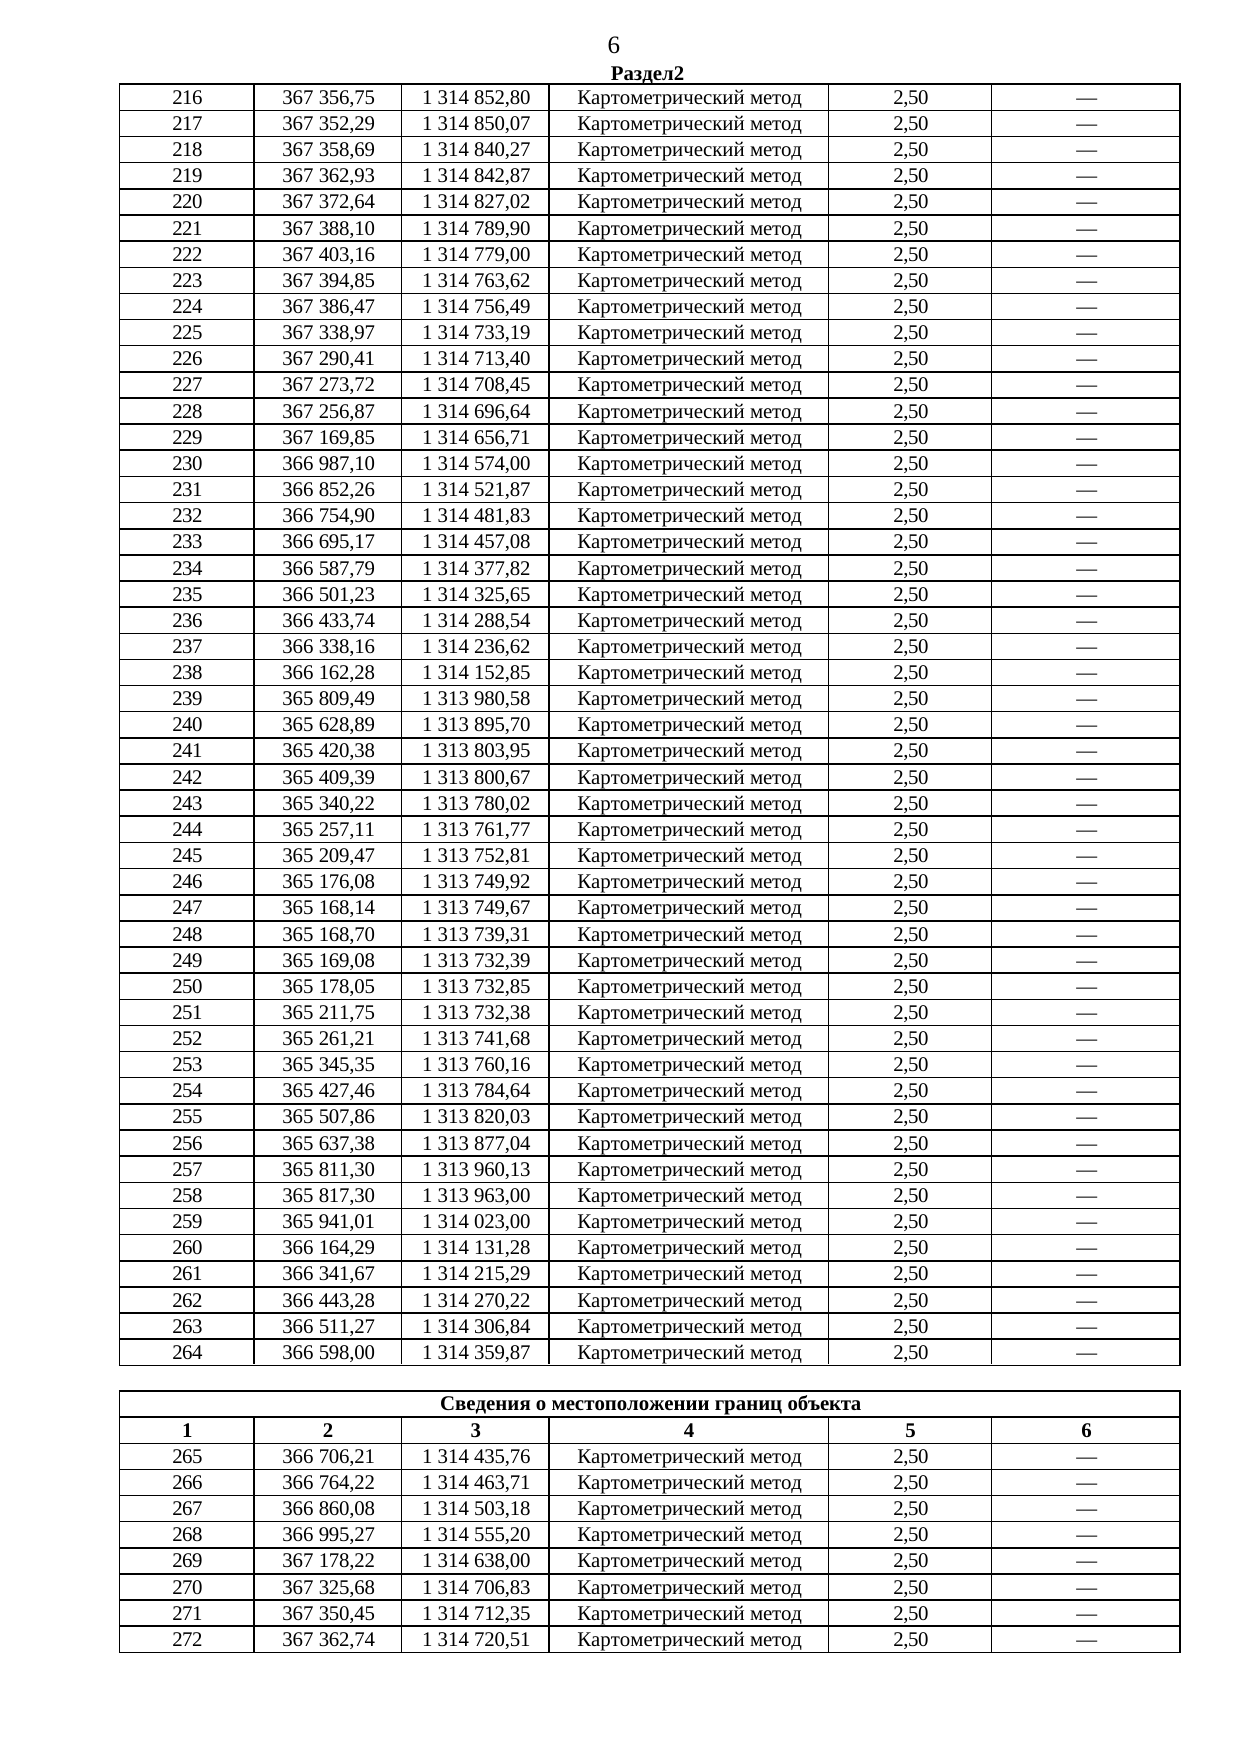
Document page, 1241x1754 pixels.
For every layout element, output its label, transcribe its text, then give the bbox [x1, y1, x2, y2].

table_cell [550, 1601, 828, 1625]
table_cell 2,50 [829, 1078, 991, 1103]
table_cell 367 388,10 [255, 216, 401, 240]
table_cell 2,50 [829, 1026, 991, 1051]
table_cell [550, 1627, 828, 1652]
table_cell 367 325,68 [255, 1575, 401, 1599]
table_cell 1 314 733,19 [402, 320, 548, 345]
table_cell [550, 85, 828, 109]
table_cell 2,50 [829, 242, 991, 266]
table_cell 366 501,23 [255, 582, 401, 606]
table_cell 2,50 [829, 843, 991, 868]
table_cell Картометрический метод [550, 608, 828, 632]
table_cell — [992, 634, 1179, 658]
table_cell 367 350,45 [255, 1601, 401, 1625]
table_cell Картометрический метод [550, 1496, 828, 1521]
table_cell 2,50 [829, 1235, 991, 1260]
table_cell 2,50 [829, 530, 991, 554]
table_cell Картометрический метод [550, 556, 828, 580]
table_cell 1 314 827,02 [402, 190, 548, 214]
table_cell 365 409,39 [255, 765, 401, 789]
table_cell 1 314 656,71 [402, 425, 548, 449]
table_cell 2,50 [829, 85, 991, 109]
table_cell Картометрический метод [550, 242, 828, 266]
table_cell 232 [120, 503, 253, 528]
table_cell — [992, 1235, 1179, 1260]
table_cell — [992, 1000, 1179, 1024]
table_cell 2,50 [829, 974, 991, 998]
table_cell 253 [120, 1052, 253, 1077]
table_cell — [992, 660, 1179, 685]
table_cell — [992, 1575, 1179, 1599]
table_cell 1 314 481,83 [402, 503, 548, 528]
table_cell 2,50 [829, 712, 991, 737]
table_cell Картометрический метод [550, 190, 828, 214]
table_cell 1 314 708,45 [402, 373, 548, 397]
table_cell — [992, 1052, 1179, 1077]
table_cell — [992, 1078, 1179, 1103]
table_cell 248 [120, 922, 253, 946]
table_cell — [992, 1209, 1179, 1234]
table_cell Картометрический метод [550, 712, 828, 737]
table_cell Картометрический метод [550, 268, 828, 292]
table_cell Картометрический метод [550, 1235, 828, 1260]
table_cell 225 [120, 320, 253, 345]
table_cell — [992, 843, 1179, 868]
table_cell Картометрический метод [550, 530, 828, 554]
table_cell — [992, 765, 1179, 789]
table_cell 218 [120, 137, 253, 162]
table_cell 1 314 435,76 [402, 1444, 548, 1468]
table_cell 262 [120, 1288, 253, 1312]
table_cell 2,50 [829, 869, 991, 894]
table_cell 365 257,11 [255, 817, 401, 842]
table_cell 365 168,70 [255, 922, 401, 946]
table_cell 1 [120, 1418, 253, 1442]
table_cell 365 817,30 [255, 1183, 401, 1208]
table_cell 365 178,05 [255, 974, 401, 998]
table_cell Картометрический метод [550, 974, 828, 998]
table_cell Картометрический метод [550, 399, 828, 423]
table_cell 365 811,30 [255, 1157, 401, 1181]
table_cell 257 [120, 1157, 253, 1181]
table_cell Картометрический метод [550, 922, 828, 946]
table_cell 1 314 842,87 [402, 163, 548, 188]
table_cell 2,50 [829, 190, 991, 214]
table_cell 228 [120, 399, 253, 423]
table_cell 367 358,69 [255, 137, 401, 162]
table_cell 237 [120, 634, 253, 658]
table_cell 217 [120, 111, 253, 136]
table_cell 2,50 [829, 1209, 991, 1234]
table_cell 2,50 [829, 1157, 991, 1181]
table_cell — [992, 712, 1179, 737]
table_cell 241 [120, 739, 253, 763]
table_cell 365 340,22 [255, 791, 401, 815]
table_cell Картометрический метод [550, 1575, 828, 1599]
table_cell 365 637,38 [255, 1131, 401, 1155]
table_cell 366 995,27 [255, 1522, 401, 1547]
table_cell 240 [120, 712, 253, 737]
table_cell 2,50 [829, 686, 991, 711]
table_cell 2,50 [829, 1470, 991, 1495]
table_cell — [992, 1262, 1179, 1286]
table_cell 236 [120, 608, 253, 632]
table_cell 367 290,41 [255, 346, 401, 371]
table_cell 242 [120, 765, 253, 789]
table_cell — [992, 1105, 1179, 1129]
table_cell — [992, 373, 1179, 397]
table_cell Картометрический метод [550, 1000, 828, 1024]
table_cell — [992, 216, 1179, 240]
table_cell — [992, 974, 1179, 998]
table_cell 2,50 [829, 922, 991, 946]
table_cell 1 314 779,00 [402, 242, 548, 266]
table_cell 2,50 [829, 1601, 991, 1625]
table_cell Картометрический метод [550, 1183, 828, 1208]
table_cell 365 169,08 [255, 948, 401, 972]
table_cell 365 507,86 [255, 1105, 401, 1129]
table_cell — [992, 1549, 1179, 1573]
table_cell 1 314 236,62 [402, 634, 548, 658]
table_cell Картометрический метод [550, 1470, 828, 1495]
table_cell 2,50 [829, 948, 991, 972]
table_cell Картометрический метод [550, 765, 828, 789]
table_cell Картометрический метод [550, 1549, 828, 1573]
table_cell 2,50 [829, 451, 991, 476]
table_cell Картометрический метод [550, 660, 828, 685]
table_cell — [992, 399, 1179, 423]
table_cell 365 941,01 [255, 1209, 401, 1234]
table_cell 367 362,74 [255, 1627, 401, 1652]
table_cell 260 [120, 1235, 253, 1260]
table_cell 1 313 732,39 [402, 948, 548, 972]
table_cell 264 [120, 1340, 253, 1364]
table_cell 365 427,46 [255, 1078, 401, 1103]
table_cell Картометрический метод [550, 425, 828, 449]
table_cell 2,50 [829, 1105, 991, 1129]
table_cell 367 352,29 [255, 111, 401, 136]
table_cell Картометрический метод [550, 503, 828, 528]
table_cell 267 [120, 1496, 253, 1521]
table_cell — [992, 817, 1179, 842]
table_cell 1 314 850,07 [402, 111, 548, 136]
table_cell 6 [992, 1418, 1179, 1442]
table_cell 224 [120, 294, 253, 319]
table_cell 2,50 [829, 216, 991, 240]
table_cell — [992, 1314, 1179, 1338]
table_cell 1 314 152,85 [402, 660, 548, 685]
table_cell 367 403,16 [255, 242, 401, 266]
table_cell — [992, 320, 1179, 345]
table_cell 1 313 761,77 [402, 817, 548, 842]
table_cell 263 [120, 1314, 253, 1338]
table_cell 2,50 [829, 739, 991, 763]
table_cell 1 314 503,18 [402, 1496, 548, 1521]
table_cell 2,50 [829, 1288, 991, 1312]
table_cell 2,50 [829, 1262, 991, 1286]
table_cell — [992, 163, 1179, 188]
table_cell — [992, 190, 1179, 214]
table_cell Картометрический метод [550, 373, 828, 397]
table_cell — [992, 451, 1179, 476]
table_cell Картометрический метод [550, 1314, 828, 1338]
table_cell 366 433,74 [255, 608, 401, 632]
table_cell 227 [120, 373, 253, 397]
table_cell 366 587,79 [255, 556, 401, 580]
table_cell 2,50 [829, 503, 991, 528]
table_cell 255 [120, 1105, 253, 1129]
table_cell 1 313 895,70 [402, 712, 548, 737]
table_cell 1 313 741,68 [402, 1026, 548, 1051]
table_cell 2,50 [829, 1496, 991, 1521]
table_cell 365 420,38 [255, 739, 401, 763]
table_cell Картометрический метод [550, 346, 828, 371]
table_cell 1 313 980,58 [402, 686, 548, 711]
table_cell 366 860,08 [255, 1496, 401, 1521]
table_cell Картометрический метод [550, 791, 828, 815]
table_cell 366 852,26 [255, 477, 401, 502]
table_cell 216 [120, 85, 253, 109]
table_cell 1 313 739,31 [402, 922, 548, 946]
table_cell 2,50 [829, 1052, 991, 1077]
table_cell 1 314 763,62 [402, 268, 548, 292]
table_cell Картометрический метод [550, 634, 828, 658]
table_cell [550, 111, 828, 136]
table_cell 1 314 712,35 [402, 1601, 548, 1625]
table_cell 238 [120, 660, 253, 685]
table_cell — [992, 1157, 1179, 1181]
table_cell 1 314 457,08 [402, 530, 548, 554]
table_cell — [992, 1340, 1179, 1364]
table_cell 365 628,89 [255, 712, 401, 737]
table_cell — [992, 556, 1179, 580]
table_cell 1 314 756,49 [402, 294, 548, 319]
table_cell 2,50 [829, 817, 991, 842]
table_cell 235 [120, 582, 253, 606]
table_cell 2,50 [829, 1000, 991, 1024]
table_cell — [992, 85, 1179, 109]
table_cell 1 313 963,00 [402, 1183, 548, 1208]
table_cell 250 [120, 974, 253, 998]
table_cell 367 178,22 [255, 1549, 401, 1573]
table_cell — [992, 1183, 1179, 1208]
table_cell 366 706,21 [255, 1444, 401, 1468]
table_cell 2,50 [829, 1183, 991, 1208]
table_cell — [992, 1444, 1179, 1468]
table_cell — [992, 477, 1179, 502]
table_cell 2,50 [829, 477, 991, 502]
table_cell — [992, 503, 1179, 528]
table_cell Картометрический метод [550, 1157, 828, 1181]
table_cell 2,50 [829, 608, 991, 632]
table_cell 2,50 [829, 1340, 991, 1364]
table_cell 2,50 [829, 1627, 991, 1652]
table_cell 2,50 [829, 163, 991, 188]
table_cell 1 314 325,65 [402, 582, 548, 606]
table_cell Картометрический метод [550, 320, 828, 345]
table_cell 365 345,35 [255, 1052, 401, 1077]
table_cell — [992, 1496, 1179, 1521]
table_cell — [992, 1026, 1179, 1051]
table_cell 2,50 [829, 373, 991, 397]
table_cell 2,50 [829, 791, 991, 815]
table_cell 367 356,75 [255, 85, 401, 109]
table_cell — [992, 582, 1179, 606]
table_cell Картометрический метод [550, 1209, 828, 1234]
table_cell 229 [120, 425, 253, 449]
table_cell 1 314 574,00 [402, 451, 548, 476]
table_cell — [992, 739, 1179, 763]
table_cell 239 [120, 686, 253, 711]
table_cell — [992, 242, 1179, 266]
table_cell 2,50 [829, 1314, 991, 1338]
table_cell 366 754,90 [255, 503, 401, 528]
table_cell 365 176,08 [255, 869, 401, 894]
table_cell — [992, 1470, 1179, 1495]
table_cell 1 313 820,03 [402, 1105, 548, 1129]
table_cell 367 338,97 [255, 320, 401, 345]
table_cell 234 [120, 556, 253, 580]
table_cell — [992, 1131, 1179, 1155]
table_cell — [992, 530, 1179, 554]
table_cell 2,50 [829, 896, 991, 920]
table_cell 2,50 [829, 1522, 991, 1547]
table_cell 1 313 760,16 [402, 1052, 548, 1077]
table_cell — [992, 896, 1179, 920]
table_cell 367 362,93 [255, 163, 401, 188]
table_cell 366 695,17 [255, 530, 401, 554]
table_cell 265 [120, 1444, 253, 1468]
table_cell 268 [120, 1522, 253, 1547]
table_cell — [992, 1627, 1179, 1652]
table_cell 2,50 [829, 425, 991, 449]
table_cell 1 314 023,00 [402, 1209, 548, 1234]
table_cell 259 [120, 1209, 253, 1234]
table_cell Картометрический метод [550, 451, 828, 476]
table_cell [550, 137, 828, 162]
table_cell 2,50 [829, 1131, 991, 1155]
table_cell — [992, 137, 1179, 162]
table_header Сведения о местоположении границ объекта [120, 1392, 1179, 1416]
table_cell 231 [120, 477, 253, 502]
table_cell Картометрический метод [550, 582, 828, 606]
table_cell 1 314 789,90 [402, 216, 548, 240]
table_cell Картометрический метод [550, 686, 828, 711]
table_cell 256 [120, 1131, 253, 1155]
table_cell Картометрический метод [550, 896, 828, 920]
table_cell 251 [120, 1000, 253, 1024]
table_cell 365 261,21 [255, 1026, 401, 1051]
table_cell 1 314 852,80 [402, 85, 548, 109]
table_cell 3 [402, 1418, 548, 1442]
table_cell 1 314 359,87 [402, 1340, 548, 1364]
table_cell 366 338,16 [255, 634, 401, 658]
table_cell 258 [120, 1183, 253, 1208]
table_cell 1 314 840,27 [402, 137, 548, 162]
table_cell 1 314 463,71 [402, 1470, 548, 1495]
table_cell 1 314 706,83 [402, 1575, 548, 1599]
table_cell 1 313 780,02 [402, 791, 548, 815]
table_cell 1 314 638,00 [402, 1549, 548, 1573]
table_cell 4 [550, 1418, 828, 1442]
table_cell 2,50 [829, 346, 991, 371]
table_cell 245 [120, 843, 253, 868]
table_cell 2,50 [829, 137, 991, 162]
table_cell 226 [120, 346, 253, 371]
table_cell 1 314 555,20 [402, 1522, 548, 1547]
table_cell Картометрический метод [550, 1340, 828, 1364]
table_cell 367 386,47 [255, 294, 401, 319]
table_cell 366 987,10 [255, 451, 401, 476]
table_cell 222 [120, 242, 253, 266]
table_cell Картометрический метод [550, 1052, 828, 1077]
table_cell 246 [120, 869, 253, 894]
table_cell 272 [120, 1627, 253, 1652]
table_cell — [992, 111, 1179, 136]
table_cell 2,50 [829, 320, 991, 345]
table_cell Картометрический метод [550, 1444, 828, 1468]
table_cell — [992, 1288, 1179, 1312]
table_cell — [992, 425, 1179, 449]
table_cell 2,50 [829, 268, 991, 292]
table_cell 219 [120, 163, 253, 188]
table_cell 365 809,49 [255, 686, 401, 711]
table_cell — [992, 922, 1179, 946]
table_cell Картометрический метод [550, 216, 828, 240]
table_cell Картометрический метод [550, 163, 828, 188]
table_cell — [992, 1522, 1179, 1547]
table_cell Картометрический метод [550, 869, 828, 894]
table_cell 366 164,29 [255, 1235, 401, 1260]
table_cell 365 168,14 [255, 896, 401, 920]
table_cell 2,50 [829, 1575, 991, 1599]
table_cell Картометрический метод [550, 817, 828, 842]
table_cell — [992, 948, 1179, 972]
table_cell 1 314 720,51 [402, 1627, 548, 1652]
table_cell 2,50 [829, 111, 991, 136]
table_cell 366 598,00 [255, 1340, 401, 1364]
table_cell 1 313 732,85 [402, 974, 548, 998]
table_cell 233 [120, 530, 253, 554]
table_cell Картометрический метод [550, 1262, 828, 1286]
table_cell 2,50 [829, 634, 991, 658]
table_cell — [992, 791, 1179, 815]
table_cell 367 372,64 [255, 190, 401, 214]
table_cell 367 273,72 [255, 373, 401, 397]
table_cell 271 [120, 1601, 253, 1625]
table_cell 252 [120, 1026, 253, 1051]
table_cell 367 256,87 [255, 399, 401, 423]
table_cell 367 394,85 [255, 268, 401, 292]
table_cell — [992, 294, 1179, 319]
table_cell 1 314 521,87 [402, 477, 548, 502]
table_cell 1 314 713,40 [402, 346, 548, 371]
table_cell 247 [120, 896, 253, 920]
table_cell — [992, 1601, 1179, 1625]
table_cell 243 [120, 791, 253, 815]
table_cell 1 314 377,82 [402, 556, 548, 580]
table_cell 1 313 752,81 [402, 843, 548, 868]
table_cell 366 511,27 [255, 1314, 401, 1338]
table_cell 2,50 [829, 294, 991, 319]
table_cell 249 [120, 948, 253, 972]
table_cell 2,50 [829, 582, 991, 606]
table_cell 1 313 732,38 [402, 1000, 548, 1024]
table_cell — [992, 608, 1179, 632]
table_cell 1 313 749,92 [402, 869, 548, 894]
table_cell 1 313 877,04 [402, 1131, 548, 1155]
table_cell — [992, 268, 1179, 292]
table_cell 366 443,28 [255, 1288, 401, 1312]
table_cell — [992, 346, 1179, 371]
table_cell 1 313 800,67 [402, 765, 548, 789]
table_cell Картометрический метод [550, 1105, 828, 1129]
table_cell Картометрический метод [550, 1078, 828, 1103]
table_cell Картометрический метод [550, 1288, 828, 1312]
table_cell 1 313 960,13 [402, 1157, 548, 1181]
table_cell 2,50 [829, 1549, 991, 1573]
table_cell — [992, 869, 1179, 894]
table_cell 2,50 [829, 765, 991, 789]
table_cell 244 [120, 817, 253, 842]
table_cell 254 [120, 1078, 253, 1103]
table_cell — [992, 686, 1179, 711]
table_cell 1 313 803,95 [402, 739, 548, 763]
table_cell 1 314 270,22 [402, 1288, 548, 1312]
table_cell 366 162,28 [255, 660, 401, 685]
table_cell 366 341,67 [255, 1262, 401, 1286]
table_cell 365 211,75 [255, 1000, 401, 1024]
table_cell 2,50 [829, 399, 991, 423]
table_cell Картометрический метод [550, 477, 828, 502]
table_cell Картометрический метод [550, 1522, 828, 1547]
table_cell Картометрический метод [550, 1026, 828, 1051]
table_cell Картометрический метод [550, 1131, 828, 1155]
table_cell 2 [255, 1418, 401, 1442]
table_cell 1 314 696,64 [402, 399, 548, 423]
table_cell 5 [829, 1418, 991, 1442]
table_cell 1 314 288,54 [402, 608, 548, 632]
table_cell 367 169,85 [255, 425, 401, 449]
table_cell 366 764,22 [255, 1470, 401, 1495]
table_cell 2,50 [829, 556, 991, 580]
table_cell 1 313 749,67 [402, 896, 548, 920]
table_cell 223 [120, 268, 253, 292]
table_cell 2,50 [829, 1444, 991, 1468]
table_cell 221 [120, 216, 253, 240]
table_cell 365 209,47 [255, 843, 401, 868]
table_cell Картометрический метод [550, 294, 828, 319]
table_cell 261 [120, 1262, 253, 1286]
table_cell Картометрический метод [550, 843, 828, 868]
table_cell 1 314 306,84 [402, 1314, 548, 1338]
table_cell 270 [120, 1575, 253, 1599]
table_cell 2,50 [829, 660, 991, 685]
table_cell 1 314 215,29 [402, 1262, 548, 1286]
table_cell Картометрический метод [550, 739, 828, 763]
table_cell 1 313 784,64 [402, 1078, 548, 1103]
table_cell 266 [120, 1470, 253, 1495]
table_cell 220 [120, 190, 253, 214]
table_cell 230 [120, 451, 253, 476]
table_cell 269 [120, 1549, 253, 1573]
table_cell Картометрический метод [550, 948, 828, 972]
table_cell 1 314 131,28 [402, 1235, 548, 1260]
